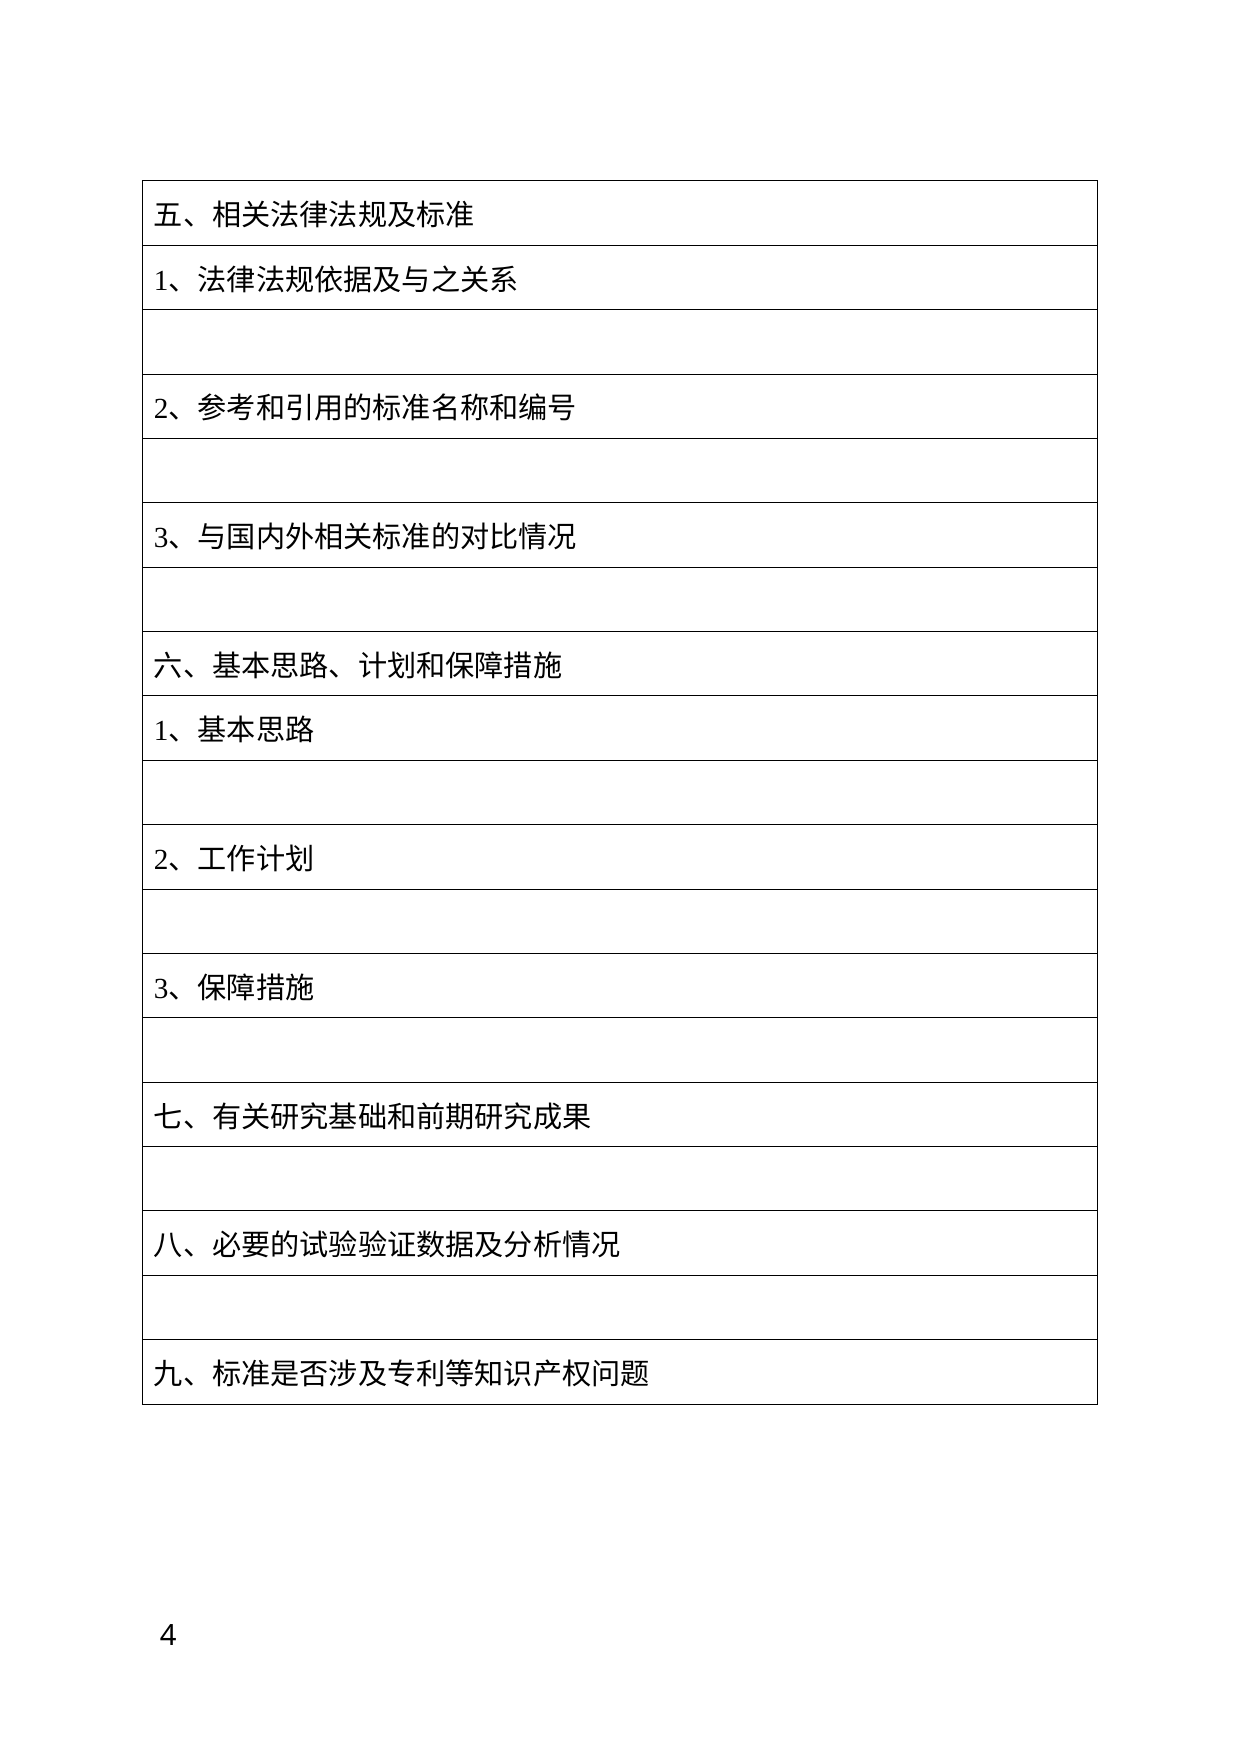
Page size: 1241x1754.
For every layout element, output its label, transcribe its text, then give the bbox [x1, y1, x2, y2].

table_cell [143, 310, 1097, 373]
table_cell 1、法律法规依据及与之关系 [143, 246, 1097, 309]
table_cell 3、保障措施 [143, 954, 1097, 1017]
table_cell [143, 439, 1097, 502]
table_cell 八、必要的试验验证数据及分析情况 [143, 1211, 1097, 1275]
table_cell [143, 890, 1097, 953]
table_cell 3、与国内外相关标准的对比情况 [143, 503, 1097, 567]
table_cell 2、参考和引用的标准名称和编号 [143, 375, 1097, 438]
table_cell 九、标准是否涉及专利等知识产权问题 [143, 1340, 1097, 1403]
table_cell 1、基本思路 [143, 696, 1097, 760]
table_cell [143, 761, 1097, 824]
table_cell 七、有关研究基础和前期研究成果 [143, 1083, 1097, 1146]
table_cell 2、工作计划 [143, 825, 1097, 888]
table_cell [143, 1276, 1097, 1339]
table_cell [143, 1147, 1097, 1210]
table_cell 六、基本思路、计划和保障措施 [143, 632, 1097, 695]
table_cell [143, 1018, 1097, 1082]
table_cell [143, 568, 1097, 631]
table_cell 五、相关法律法规及标准 [143, 181, 1097, 245]
